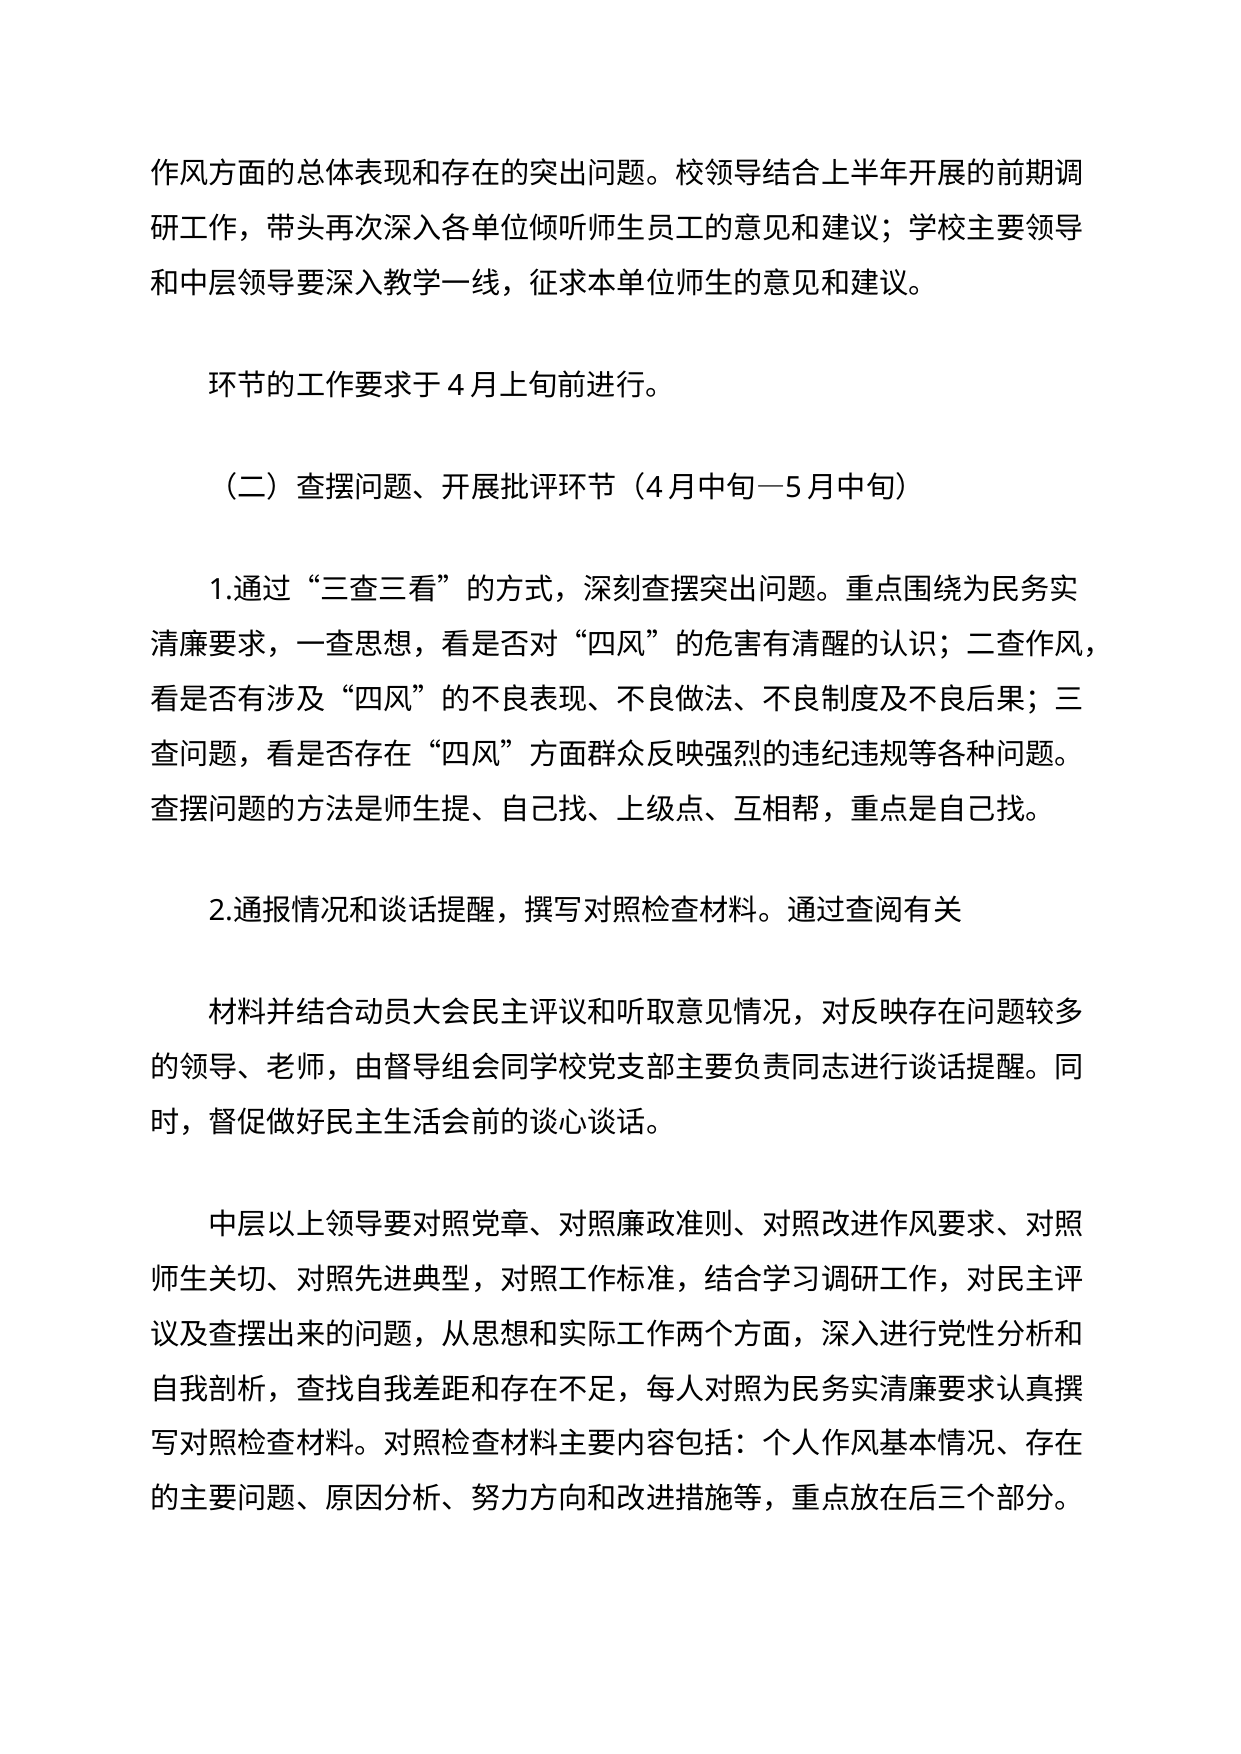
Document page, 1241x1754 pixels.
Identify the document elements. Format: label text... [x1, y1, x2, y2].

text 材料并结合动员大会民主评议和听取意见情况，对反映存在问题较多的领导、老师，由督导组会同学校党支部主要负责同志进行谈话提醒。同时，督促做好民主生活会前的谈心谈话。 [150, 989, 1090, 1141]
text 2.通报情况和谈话提醒，撰写对照检查材料。通过查阅有关 [150, 887, 1090, 929]
text （二）查摆问题、开展批评环节（4月中旬—5月中旬） [150, 463, 1090, 506]
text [150, 150, 1090, 302]
text 环节的工作要求于4月上旬前进行。 [150, 362, 1090, 404]
text 中层以上领导要对照党章、对照廉政准则、对照改进作风要求、对照师生关切、对照先进典型，对照工作标准，结合学习调研工作，对民主评议及查摆出来的问题，从思想和实际工作两个方面，深入进行党性分析和自我剖析，查找自我差距和存在不足，每人对照为民务实清廉要求认真撰写对照检查材料。对照检查材料主要内容包括：个人作风基本情况、存在的主要问题、原因分析、努力方向和改进措施等，重点放在后三个部分。 [150, 1201, 1090, 1517]
text 1.通过“三查三看”的方式，深刻查摆突出问题。重点围绕为民务实清廉要求，一查思想，看是否对“四风”的危害有清醒的认识；二查作风，看是否有涉及“四风”的不良表现、不良做法、不良制度及不良后果；三查问题，看是否存在“四风”方面群众反映强烈的违纪违规等各种问题。查摆问题的方法是师生提、自己找、上级点、互相帮，重点是自己找。 [150, 566, 1090, 827]
